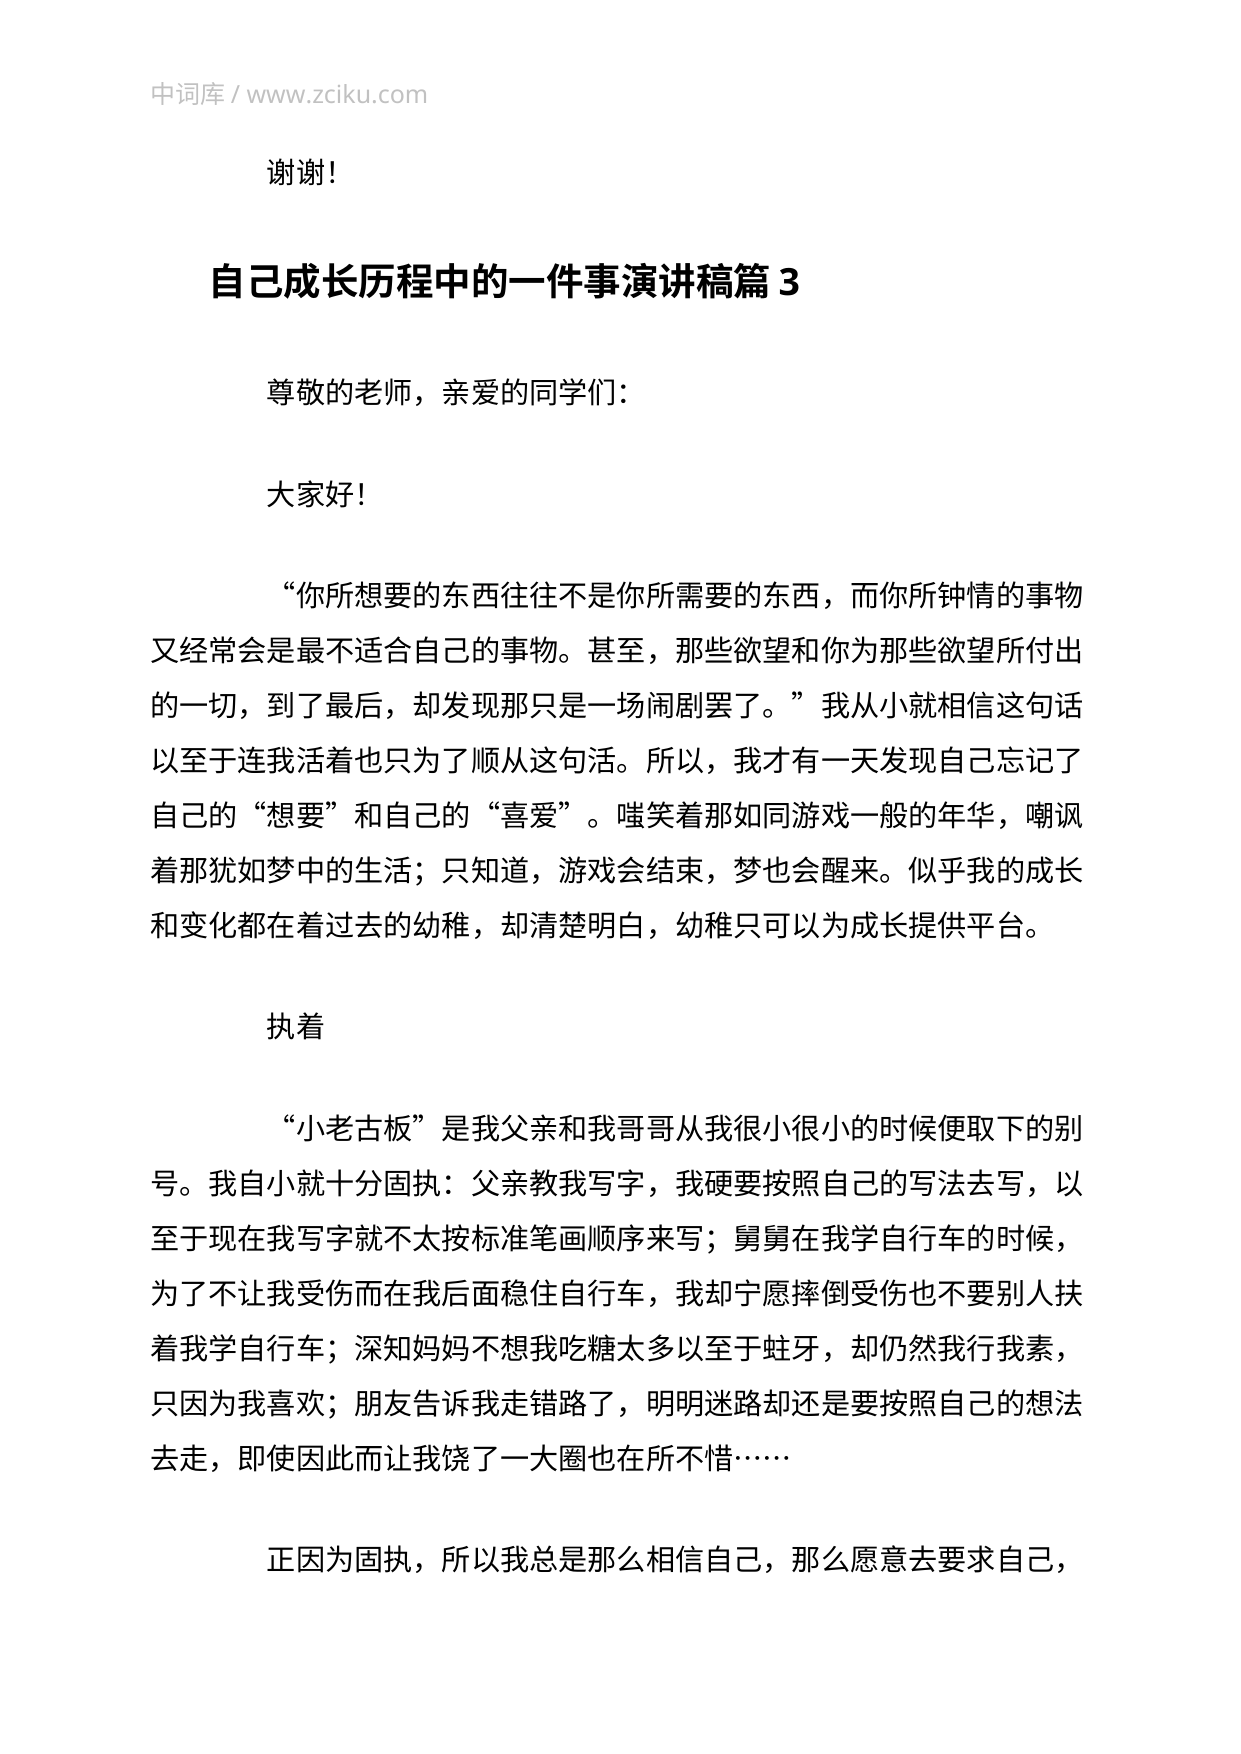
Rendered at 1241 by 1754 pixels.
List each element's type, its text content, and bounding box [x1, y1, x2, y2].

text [150, 1537, 1090, 1579]
text “你所想要的东西往往不是你所需要的东西，而你所钟情的事物又经常会是最不适合自己的事物。甚至，那些欲望和你为那些欲望所付出的一切，到了最后，却发现那只是一场闹剧罢了。”我从小就相信这句话以至于连我活着也只为了顺从这句活。所以，我才有一天发现自己忘记了自己的“想要”和自己的“喜爱”。嗤笑着那如同游戏一般的年华，嘲讽着那犹如梦中的生活；只知道，游戏会结束，梦也会醒来。似乎我的成长和变化都在着过去的幼稚，却清楚明白，幼稚只可以为成长提供平台。 [150, 573, 1090, 944]
text 大家好！ [150, 471, 1090, 513]
text 谢谢！ [150, 150, 1090, 192]
text “小老古板”是我父亲和我哥哥从我很小很小的时候便取下的别号。我自小就十分固执：父亲教我写字，我硬要按照自己的写法去写，以至于现在我写字就不太按标准笔画顺序来写；舅舅在我学自行车的时候，为了不让我受伤而在我后面稳住自行车，我却宁愿摔倒受伤也不要别人扶着我学自行车；深知妈妈不想我吃糖太多以至于蛀牙，却仍然我行我素，只因为我喜欢；朋友告诉我走错路了，明明迷路却还是要按照自己的想法去走，即使因此而让我饶了一大圈也在所不惜…… [150, 1106, 1090, 1477]
text 自己成长历程中的一件事演讲稿篇3 [150, 252, 1090, 306]
text 执着 [150, 1004, 1090, 1046]
text 尊敬的老师，亲爱的同学们： [150, 369, 1090, 412]
